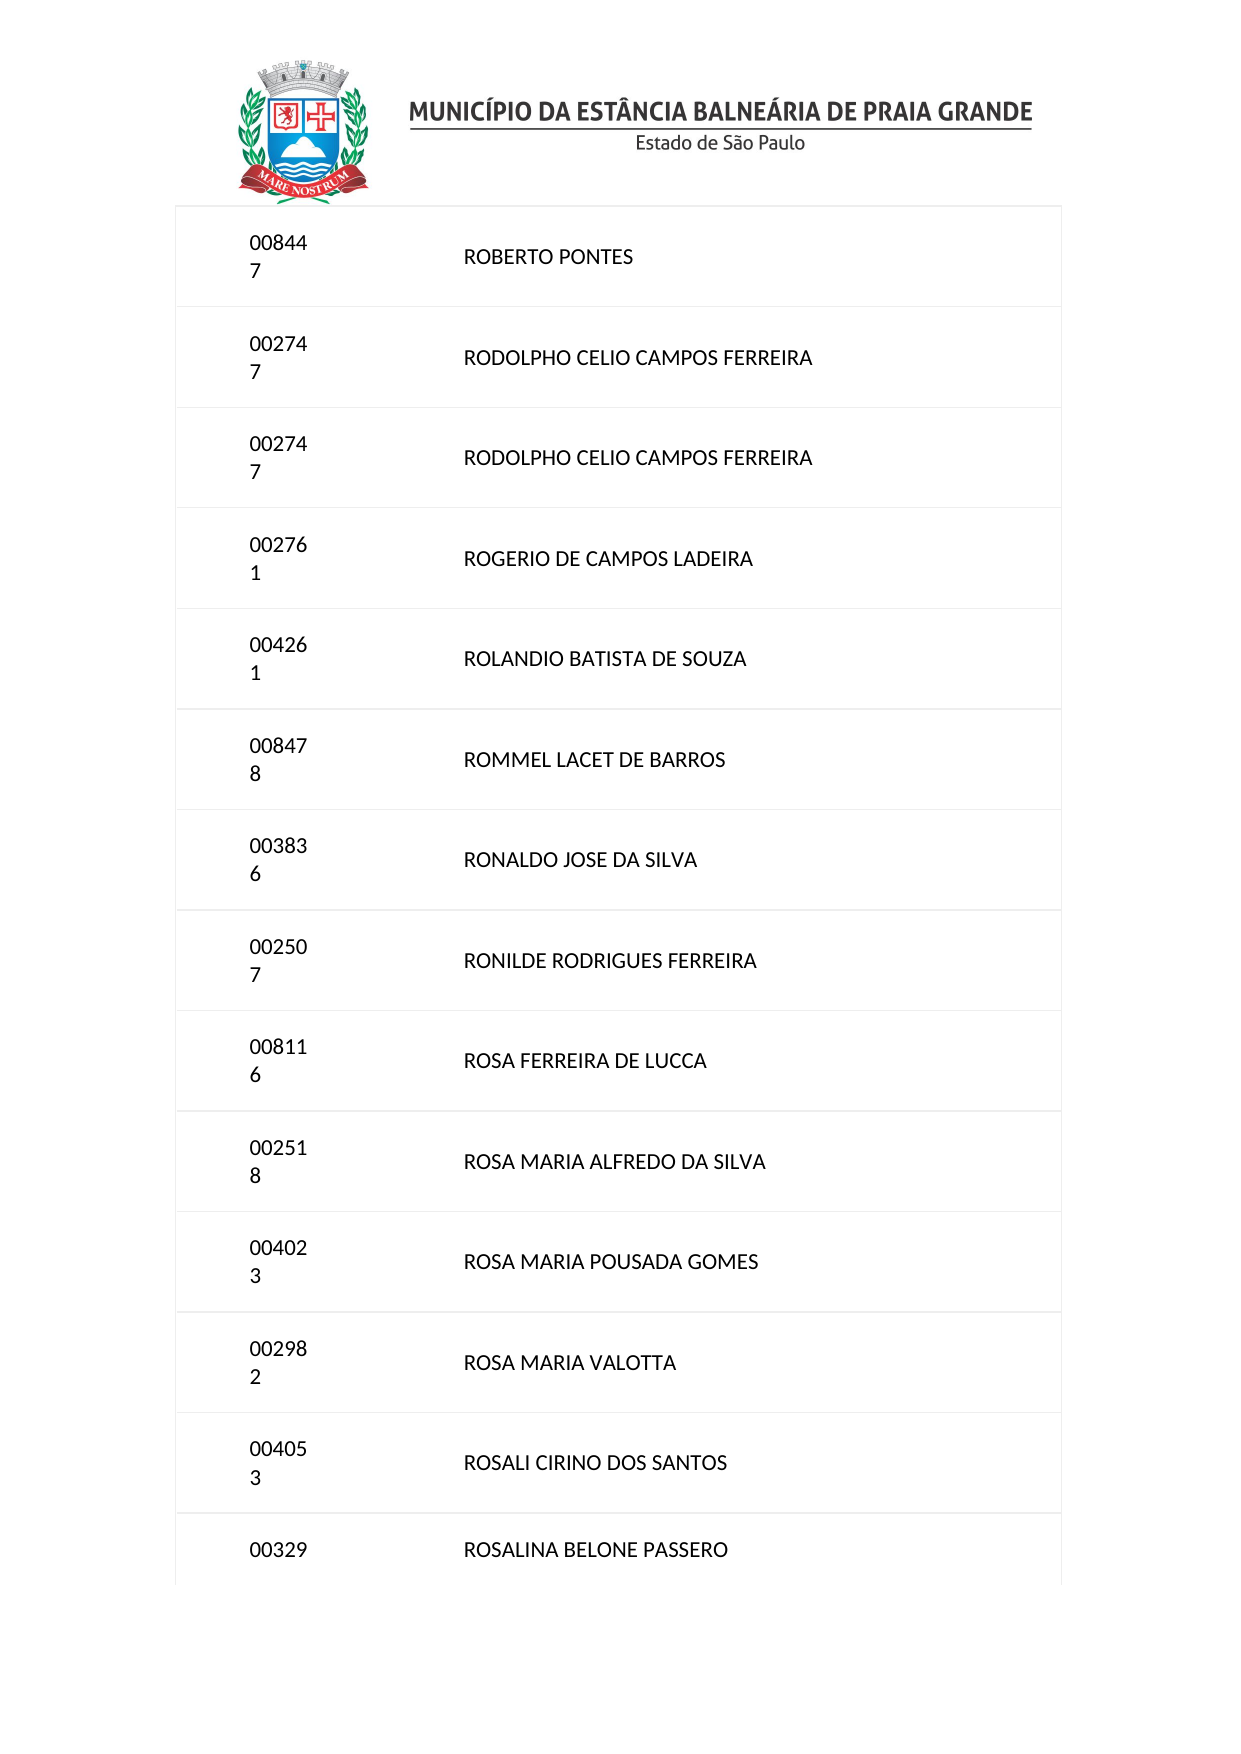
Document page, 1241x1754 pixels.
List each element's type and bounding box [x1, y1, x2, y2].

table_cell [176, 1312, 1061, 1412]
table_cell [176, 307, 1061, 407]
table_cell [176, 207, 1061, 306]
picture [236, 44, 1065, 206]
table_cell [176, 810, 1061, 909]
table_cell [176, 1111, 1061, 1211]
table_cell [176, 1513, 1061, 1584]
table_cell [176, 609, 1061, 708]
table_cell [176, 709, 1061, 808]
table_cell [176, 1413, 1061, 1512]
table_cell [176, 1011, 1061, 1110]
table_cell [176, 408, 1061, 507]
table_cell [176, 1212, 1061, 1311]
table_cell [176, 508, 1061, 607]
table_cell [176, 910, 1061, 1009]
